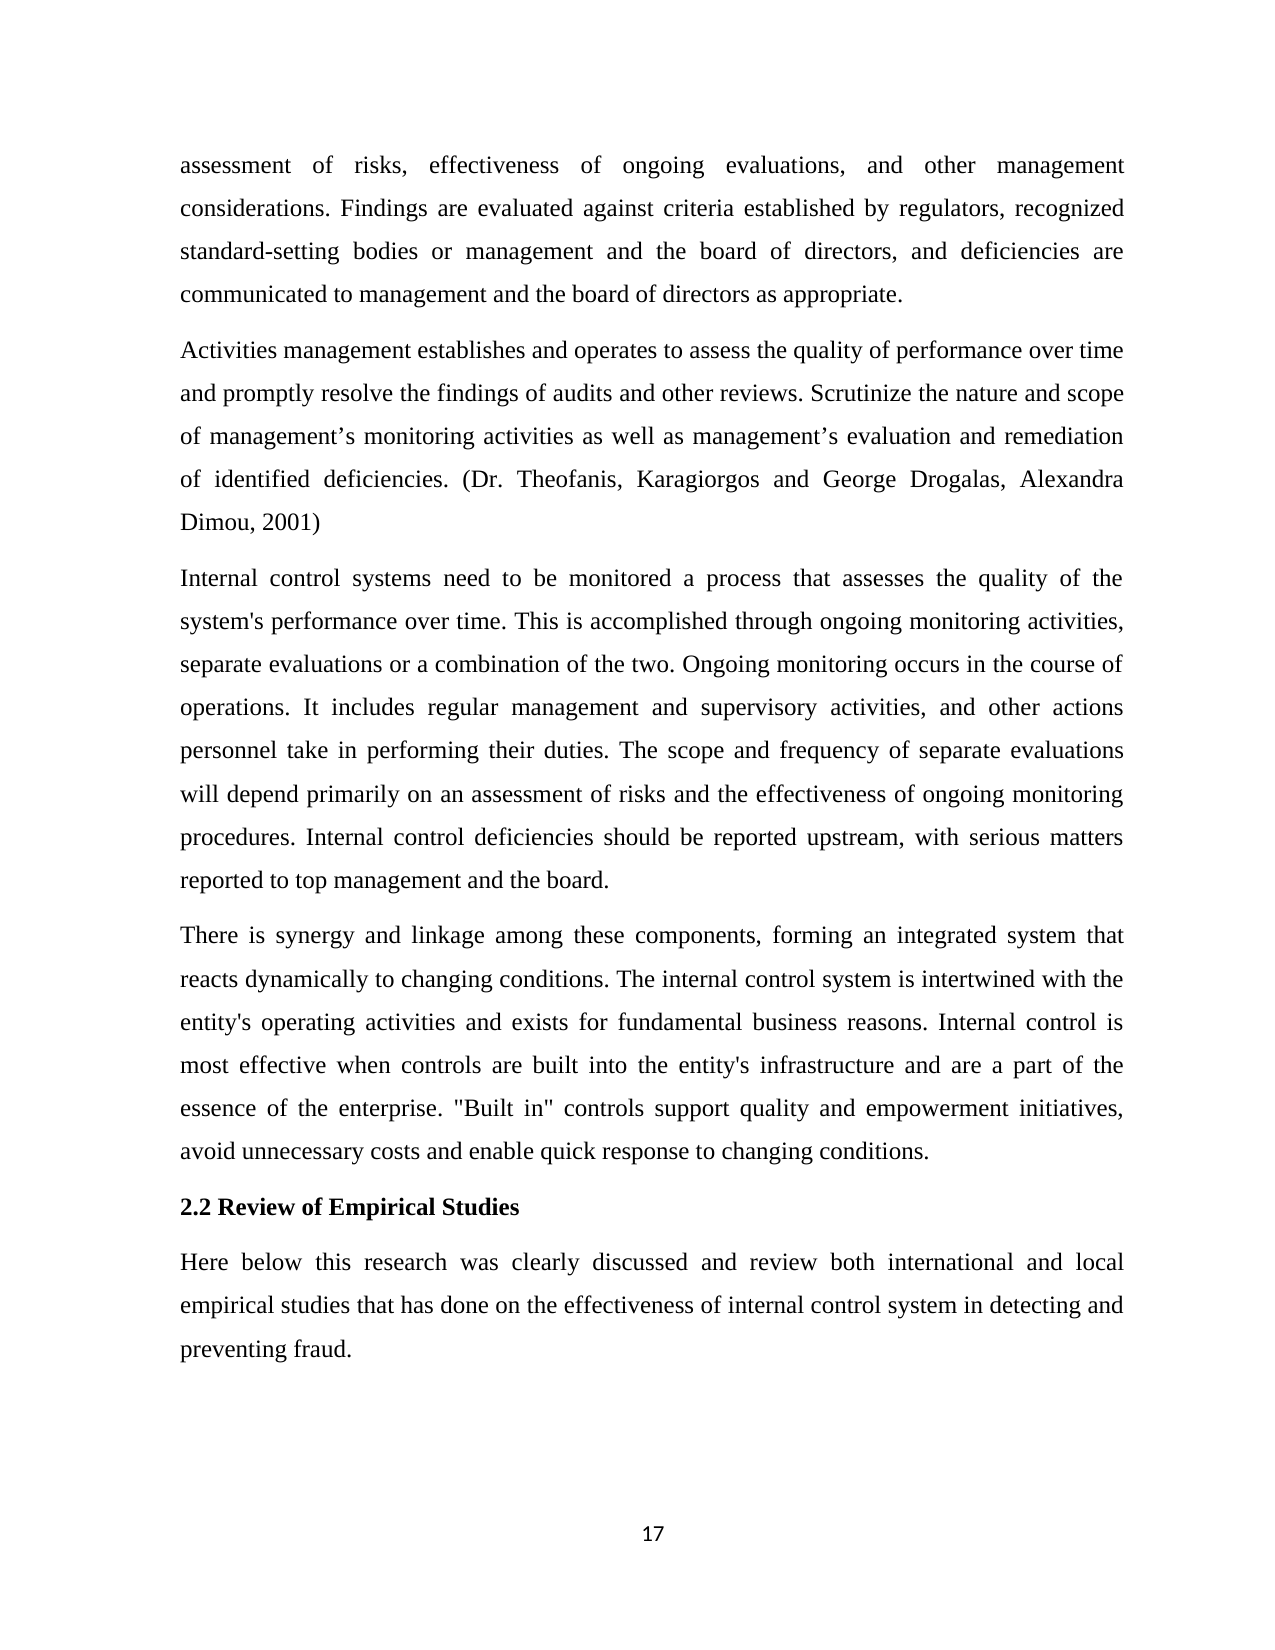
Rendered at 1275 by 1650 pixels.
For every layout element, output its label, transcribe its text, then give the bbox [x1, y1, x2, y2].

text There is synergy and linkage among these components, forming an integrated system that reacts dynamically to changing conditions. The internal control system is intertwined with the entity's operating activities and exists for fundamental business reasons. Internal control is most effective when controls are built into the entity's infrastructure and are a part of the essence of the enterprise. "Built in" controls support quality and empowerment initiatives, avoid unnecessary costs and enable quick response to changing conditions. [180, 921, 1125, 1165]
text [180, 150, 1125, 308]
subtitle 2.2 Review of Empirical Studies [180, 1192, 1125, 1221]
text Here below this research was clearly discussed and review both international and local empirical studies that has done on the effectiveness of internal control system in detecting and preventing fraud. [180, 1247, 1125, 1362]
text Activities management establishes and operates to assess the quality of performance over time and promptly resolve the findings of audits and other reviews. Scrutinize the nature and scope of management’s monitoring activities as well as management’s evaluation and remediation of identified deficiencies. (Dr. Theofanis, Karagiorgos and George Drogalas, Alexandra Dimou, 2001) [180, 335, 1125, 536]
text Internal control systems need to be monitored a process that assesses the quality of the system's performance over time. This is accomplished through ongoing monitoring activities, separate evaluations or a combination of the two. Ongoing monitoring occurs in the course of operations. It includes regular management and supervisory activities, and other actions personnel take in performing their duties. The scope and frequency of separate evaluations will depend primarily on an assessment of risks and the effectiveness of ongoing monitoring procedures. Internal control deficiencies should be reported upstream, with serious matters reported to top management and the board. [180, 563, 1125, 894]
